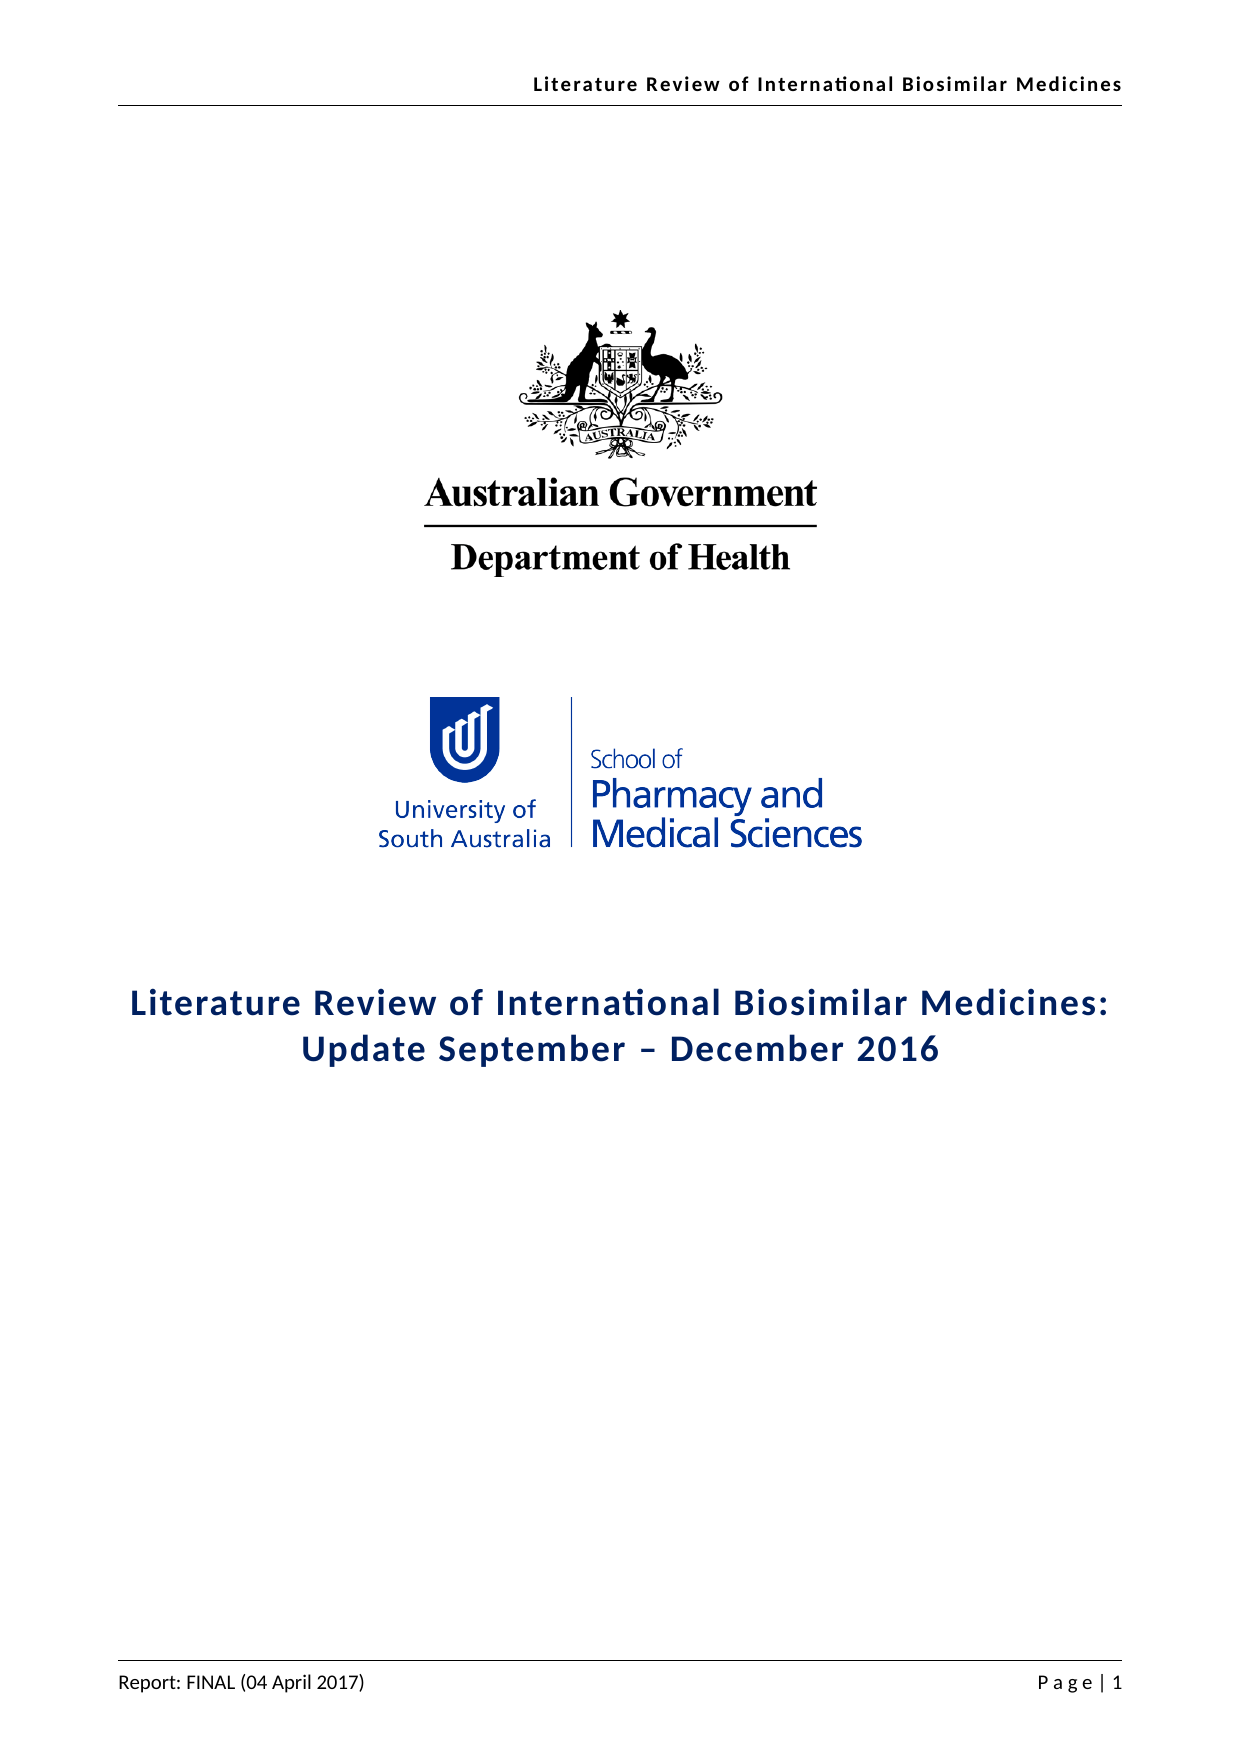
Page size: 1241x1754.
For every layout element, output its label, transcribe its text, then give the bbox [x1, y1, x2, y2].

picture [377, 694, 863, 848]
title Literature Review of International Biosimilar Medicines: Update September – December 2016 [118, 979, 1122, 1071]
picture [418, 310, 822, 577]
